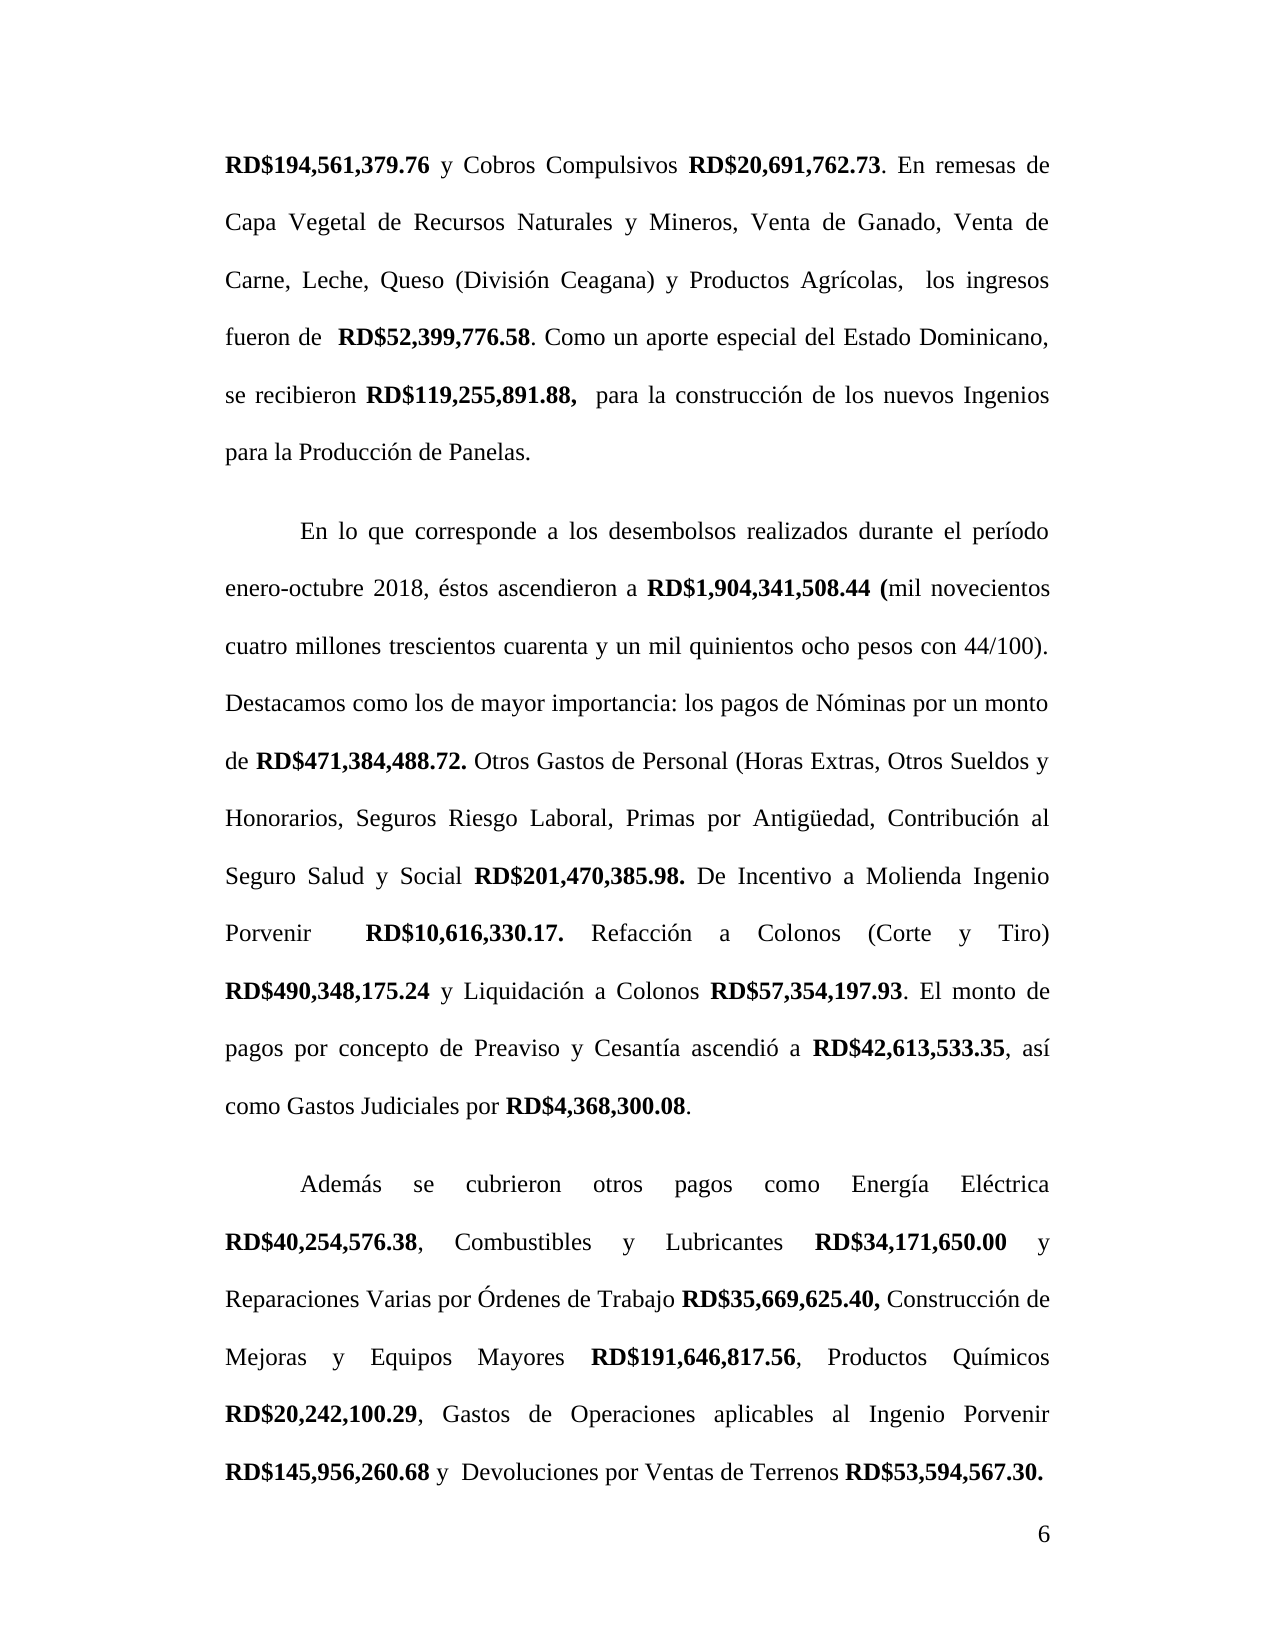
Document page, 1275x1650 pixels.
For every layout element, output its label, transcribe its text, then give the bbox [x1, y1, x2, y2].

text Además se cubrieron otros pagos como Energía Eléctrica RD$40,254,576.38, Combustibles y Lubricantes RD$34,171,650.00 y Reparaciones Varias por Órdenes de Trabajo RD$35,669,625.40, Construcción de Mejoras y Equipos Mayores RD$191,646,817.56, Productos Químicos RD$20,242,100.29, Gastos de Operaciones aplicables al Ingenio Porvenir RD$145,956,260.68 y Devoluciones por Ventas de Terrenos RD$53,594,567.30. [225, 1169, 1050, 1485]
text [225, 150, 1050, 466]
text En lo que corresponde a los desembolsos realizados durante el período enero-octubre 2018, éstos ascendieron a RD$1,904,341,508.44 (mil novecientos cuatro millones trescientos cuarenta y un mil quinientos ocho pesos con 44/100). Destacamos como los de mayor importancia: los pagos de Nóminas por un monto de RD$471,384,488.72. Otros Gastos de Personal (Horas Extras, Otros Sueldos y Honorarios, Seguros Riesgo Laboral, Primas por Antigüedad, Contribución al Seguro Salud y Social RD$201,470,385.98. De Incentivo a Molienda Ingenio Porvenir RD$10,616,330.17. Refacción a Colonos (Corte y Tiro) RD$490,348,175.24 y Liquidación a Colonos RD$57,354,197.93. El monto de pagos por concepto de Preaviso y Cesantía ascendió a RD$42,613,533.35, así como Gastos Judiciales por RD$4,368,300.08. [225, 516, 1050, 1119]
